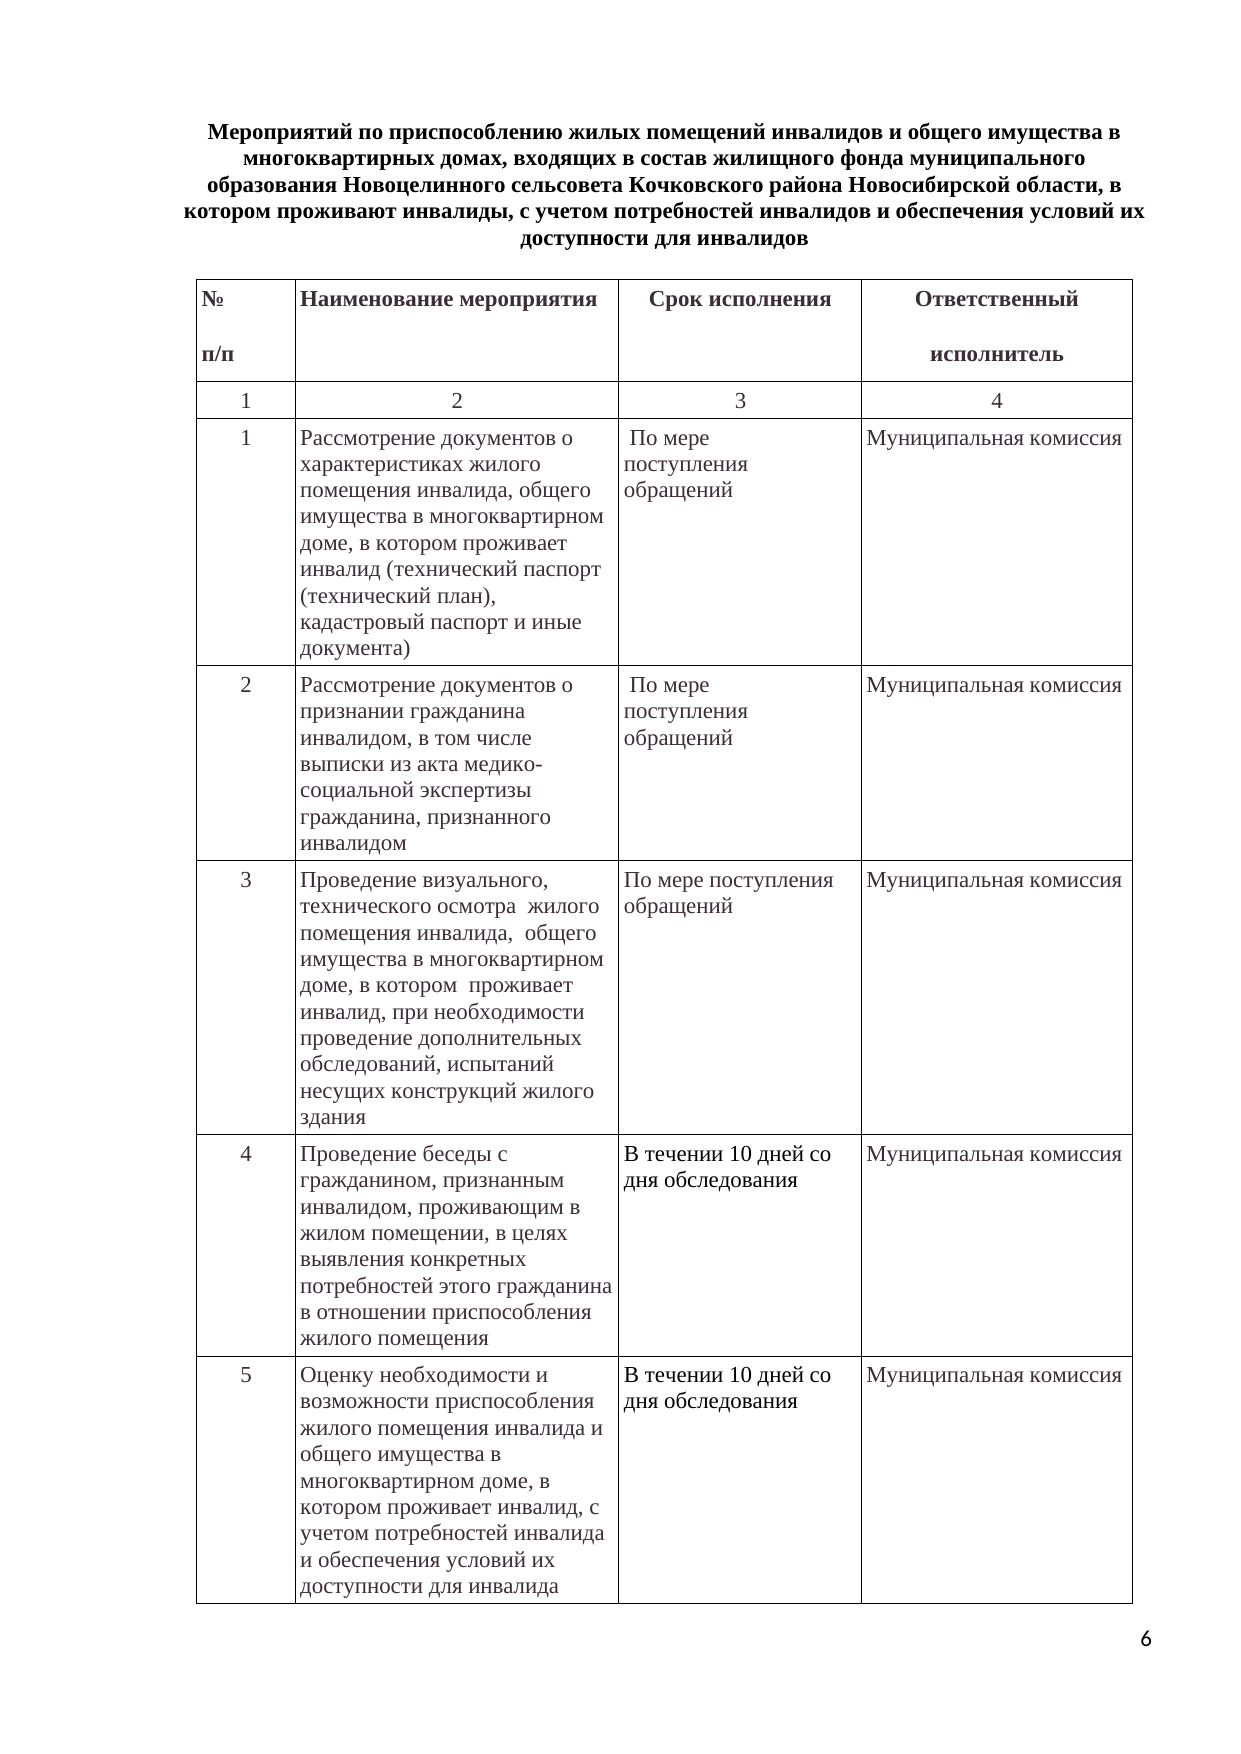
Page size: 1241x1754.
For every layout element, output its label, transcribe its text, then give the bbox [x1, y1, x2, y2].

table_cell 3 [197, 861, 295, 1134]
table_header Срок исполнения [619, 280, 861, 381]
table_cell В течении 10 дней со дня обследования [619, 1135, 861, 1356]
table_cell Муниципальная комиссия [862, 666, 1132, 860]
table_cell Проведение беседы с гражданином, признанным инвалидом, проживающим в жилом помещении, в целях выявления конкретных потребностей этого гражданина в отношении приспособления жилого помещения [296, 1135, 618, 1356]
table_cell По мере поступления обращений [619, 666, 861, 860]
table_cell В течении 10 дней со дня обследования [619, 1357, 861, 1603]
table_cell Муниципальная комиссия [862, 1357, 1132, 1603]
table_cell 1 [197, 382, 295, 418]
table_cell По мере поступления обращений [619, 861, 861, 1134]
table_cell 1 [197, 419, 295, 665]
table_header Ответственный исполнитель [862, 280, 1132, 381]
text Мероприятий по приспособлению жилых помещений инвалидов и общего имущества в многоквартирных домах, входящих в состав жилищного фонда муниципального образования Новоцелинного сельсовета Кочковского района Новосибирской области, в котором проживают инвалиды, с учетом потребностей инвалидов и обеспечения условий их доступности для инвалидов [177, 118, 1152, 250]
table_cell Оценку необходимости и возможности приспособления жилого помещения инвалида и общего имущества в многоквартирном доме, в котором проживает инвалид, с учетом потребностей инвалида и обеспечения условий их доступности для инвалида [296, 1357, 618, 1603]
table_header Наименование мероприятия [296, 280, 618, 381]
table_cell 3 [619, 382, 861, 418]
table_cell 2 [197, 666, 295, 860]
table_header № п/п [197, 280, 295, 381]
table_cell Муниципальная комиссия [862, 861, 1132, 1134]
table_cell Муниципальная комиссия [862, 1135, 1132, 1356]
table_cell 5 [197, 1357, 295, 1603]
table_cell Проведение визуального, технического осмотра жилого помещения инвалида, общего имущества в многоквартирном доме, в котором проживает инвалид, при необходимости проведение дополнительных обследований, испытаний несущих конструкций жилого здания [296, 861, 618, 1134]
table_cell 2 [296, 382, 618, 418]
table_cell 4 [862, 382, 1132, 418]
table_cell 4 [197, 1135, 295, 1356]
table_cell По мере поступления обращений [619, 419, 861, 665]
table_cell Рассмотрение документов о характеристиках жилого помещения инвалида, общего имущества в многоквартирном доме, в котором проживает инвалид (технический паспорт (технический план), кадастровый паспорт и иные документа) [296, 419, 618, 665]
table_cell Рассмотрение документов о признании гражданина инвалидом, в том числе выписки из акта медико-социальной экспертизы гражданина, признанного инвалидом [296, 666, 618, 860]
table_cell Муниципальная комиссия [862, 419, 1132, 665]
